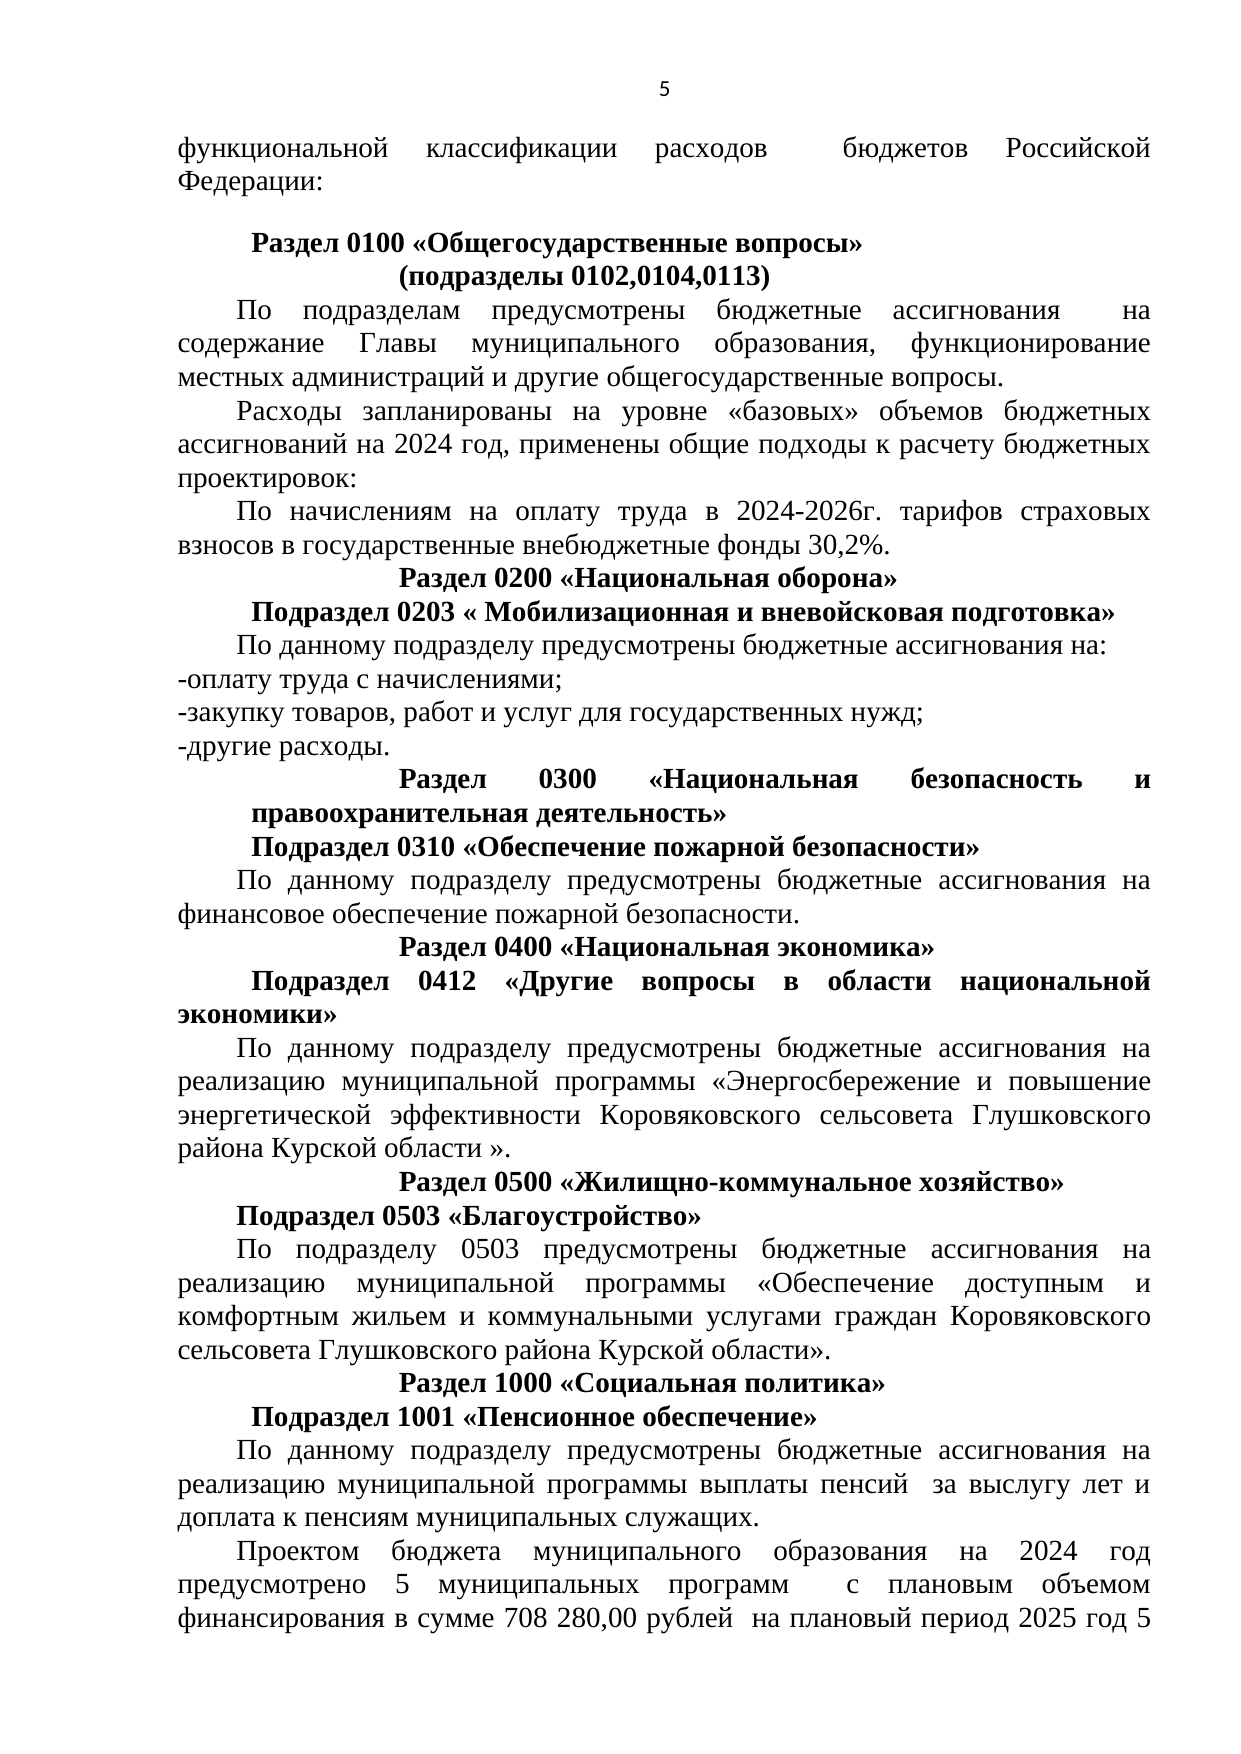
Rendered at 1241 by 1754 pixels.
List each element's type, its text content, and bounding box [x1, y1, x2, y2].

text По данному подразделу предусмотрены бюджетные ассигнования на реализацию муниципальной программы выплаты пенсий за выслугу лет и доплата к пенсиям муниципальных служащих. [177, 1432, 1152, 1533]
text По подразделам предусмотрены бюджетные ассигнования на содержание Главы муниципального образования, функционирование местных администраций и другие общегосударственные вопросы. [177, 292, 1152, 393]
text -другие расходы. [177, 728, 1152, 762]
text Подраздел 0310 «Обеспечение пожарной безопасности» [251, 829, 1152, 862]
text По начислениям на оплату труда в 2024-2026г. тарифов страховых взносов в государственные внебюджетные фонды 30,2%. [177, 493, 1152, 560]
text Раздел 0200 «Национальная оборона» [177, 560, 1152, 594]
text (подразделы 0102,0104,0113) [177, 258, 1152, 292]
text По данному подразделу предусмотрены бюджетные ассигнования на реализацию муниципальной программы «Энергосбережение и повышение энергетической эффективности Коровяковского сельсовета Глушковского района Курской области ». [177, 1030, 1152, 1164]
text По данному подразделу предусмотрены бюджетные ассигнования на финансовое обеспечение пожарной безопасности. [177, 862, 1152, 929]
text Подраздел 0203 « Мобилизационная и вневойсковая подготовка» [177, 594, 1152, 627]
text Раздел 0100 «Общегосударственные вопросы» [177, 225, 1152, 258]
text Раздел 0300 «Национальная безопасность и правоохранительная деятельность» [251, 762, 1152, 829]
text Подраздел 1001 «Пенсионное обеспечение» [177, 1399, 1152, 1432]
text По данному подразделу предусмотрены бюджетные ассигнования на: [177, 627, 1152, 661]
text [177, 1533, 1152, 1634]
text Раздел 0400 «Национальная экономика» [177, 929, 1152, 963]
text Подраздел 0412 «Другие вопросы в области национальной экономики» [177, 963, 1152, 1030]
text По подразделу 0503 предусмотрены бюджетные ассигнования на реализацию муниципальной программы «Обеспечение доступным и комфортным жильем и коммунальными услугами граждан Коровяковского сельсовета Глушковского района Курской области». [177, 1231, 1152, 1365]
text Расходы запланированы на уровне «базовых» объемов бюджетных ассигнований на 2024 год, применены общие подходы к расчету бюджетных проектировок: [177, 393, 1152, 493]
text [177, 130, 1152, 197]
text -закупку товаров, работ и услуг для государственных нужд; [177, 694, 1152, 728]
text Раздел 1000 «Социальная политика» [177, 1365, 1152, 1399]
text Раздел 0500 «Жилищно-коммунальное хозяйство» [177, 1164, 1152, 1198]
text -оплату труда с начислениями; [177, 661, 1152, 694]
text Подраздел 0503 «Благоустройство» [177, 1198, 1152, 1231]
